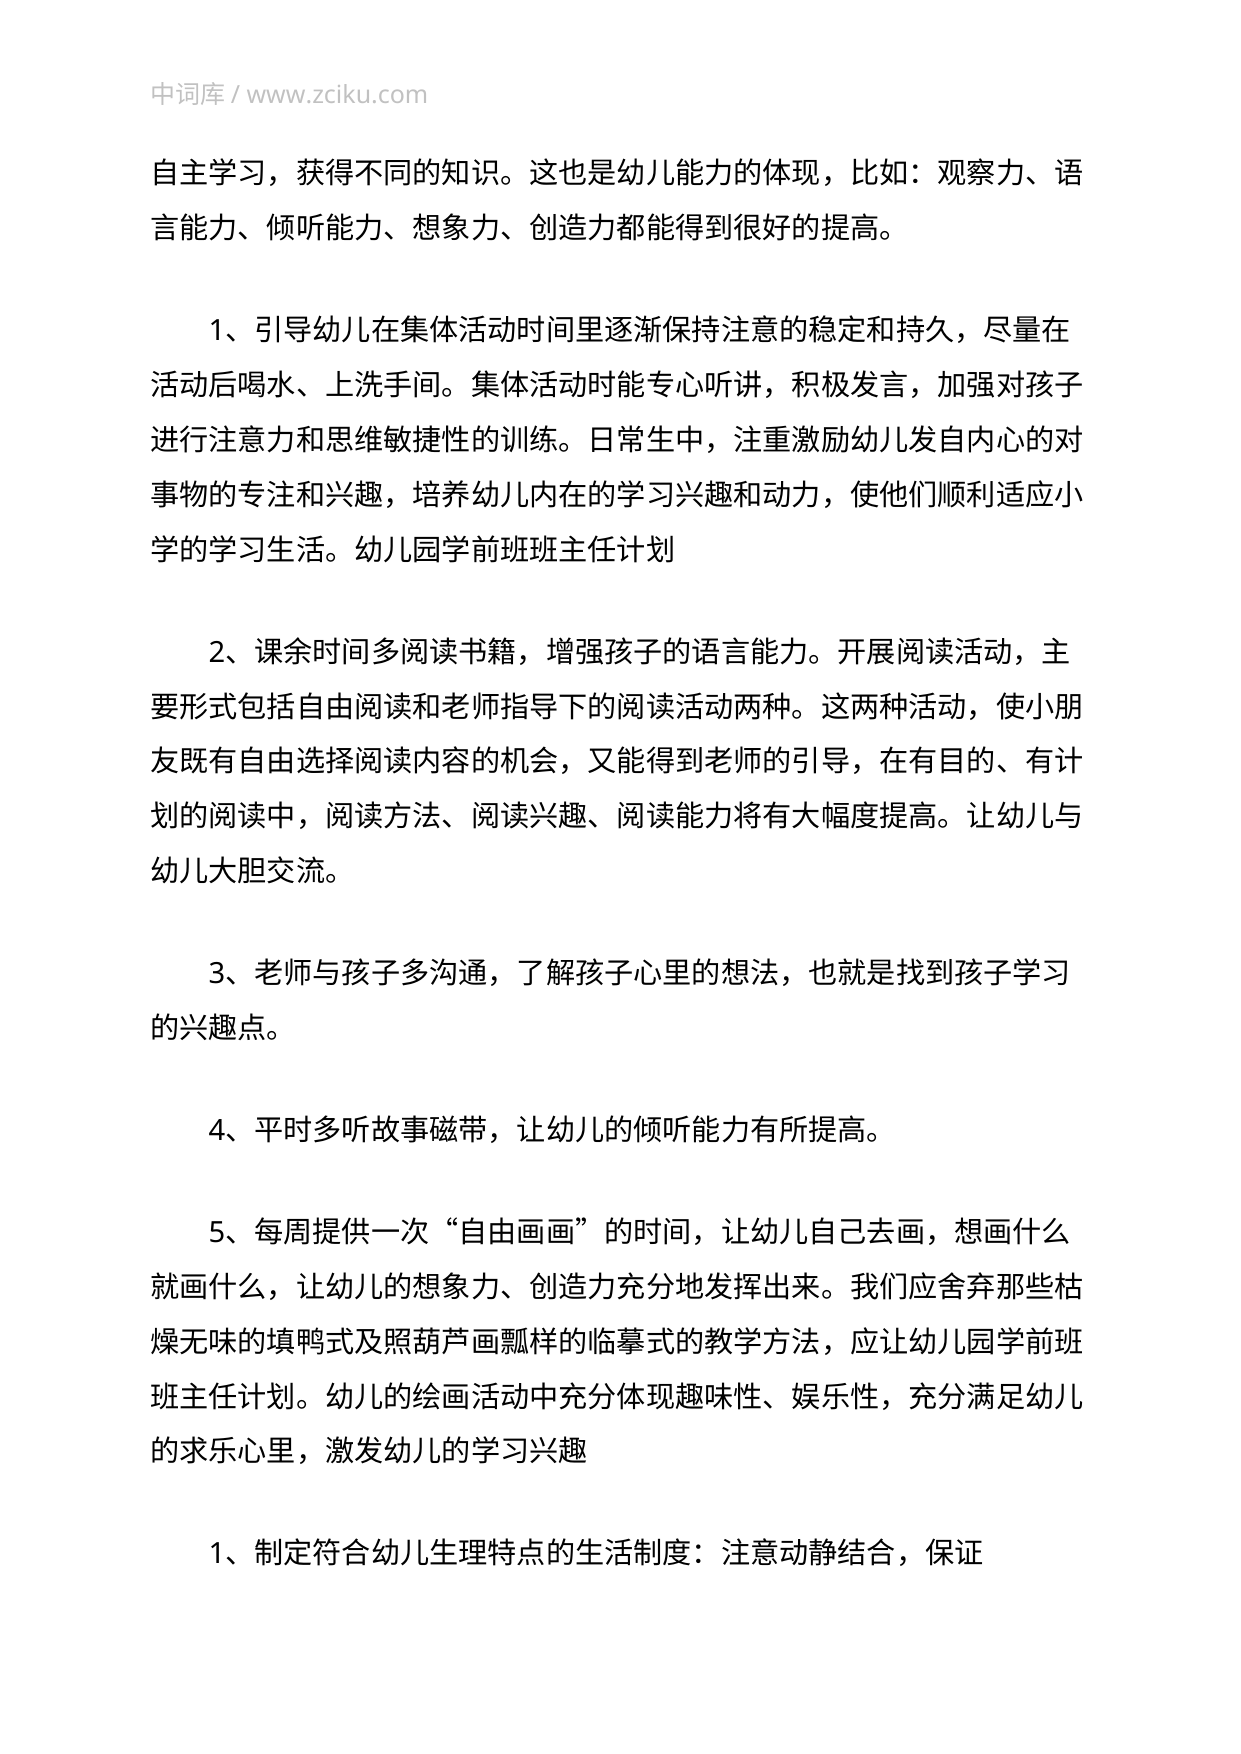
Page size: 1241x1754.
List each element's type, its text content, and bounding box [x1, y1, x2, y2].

text 2、课余时间多阅读书籍，增强孩子的语言能力。开展阅读活动，主要形式包括自由阅读和老师指导下的阅读活动两种。这两种活动，使小朋友既有自由选择阅读内容的机会，又能得到老师的引导，在有目的、有计划的阅读中，阅读方法、阅读兴趣、阅读能力将有大幅度提高。让幼儿与幼儿大胆交流。 [150, 628, 1090, 890]
text 3、老师与孩子多沟通，了解孩子心里的想法，也就是找到孩子学习的兴趣点。 [150, 949, 1090, 1047]
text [150, 150, 1090, 247]
text 1、制定符合幼儿生理特点的生活制度：注意动静结合，保证 [150, 1530, 1090, 1572]
text 5、每周提供一次“自由画画”的时间，让幼儿自己去画，想画什么就画什么，让幼儿的想象力、创造力充分地发挥出来。我们应舍弃那些枯燥无味的填鸭式及照葫芦画瓢样的临摹式的教学方法，应让幼儿园学前班班主任计划。幼儿的绘画活动中充分体现趣味性、娱乐性，充分满足幼儿的求乐心里，激发幼儿的学习兴趣 [150, 1208, 1090, 1470]
text 1、引导幼儿在集体活动时间里逐渐保持注意的稳定和持久，尽量在活动后喝水、上洗手间。集体活动时能专心听讲，积极发言，加强对孩子进行注意力和思维敏捷性的训练。日常生中，注重激励幼儿发自内心的对事物的专注和兴趣，培养幼儿内在的学习兴趣和动力，使他们顺利适应小学的学习生活。幼儿园学前班班主任计划 [150, 307, 1090, 569]
text 4、平时多听故事磁带，让幼儿的倾听能力有所提高。 [150, 1106, 1090, 1149]
